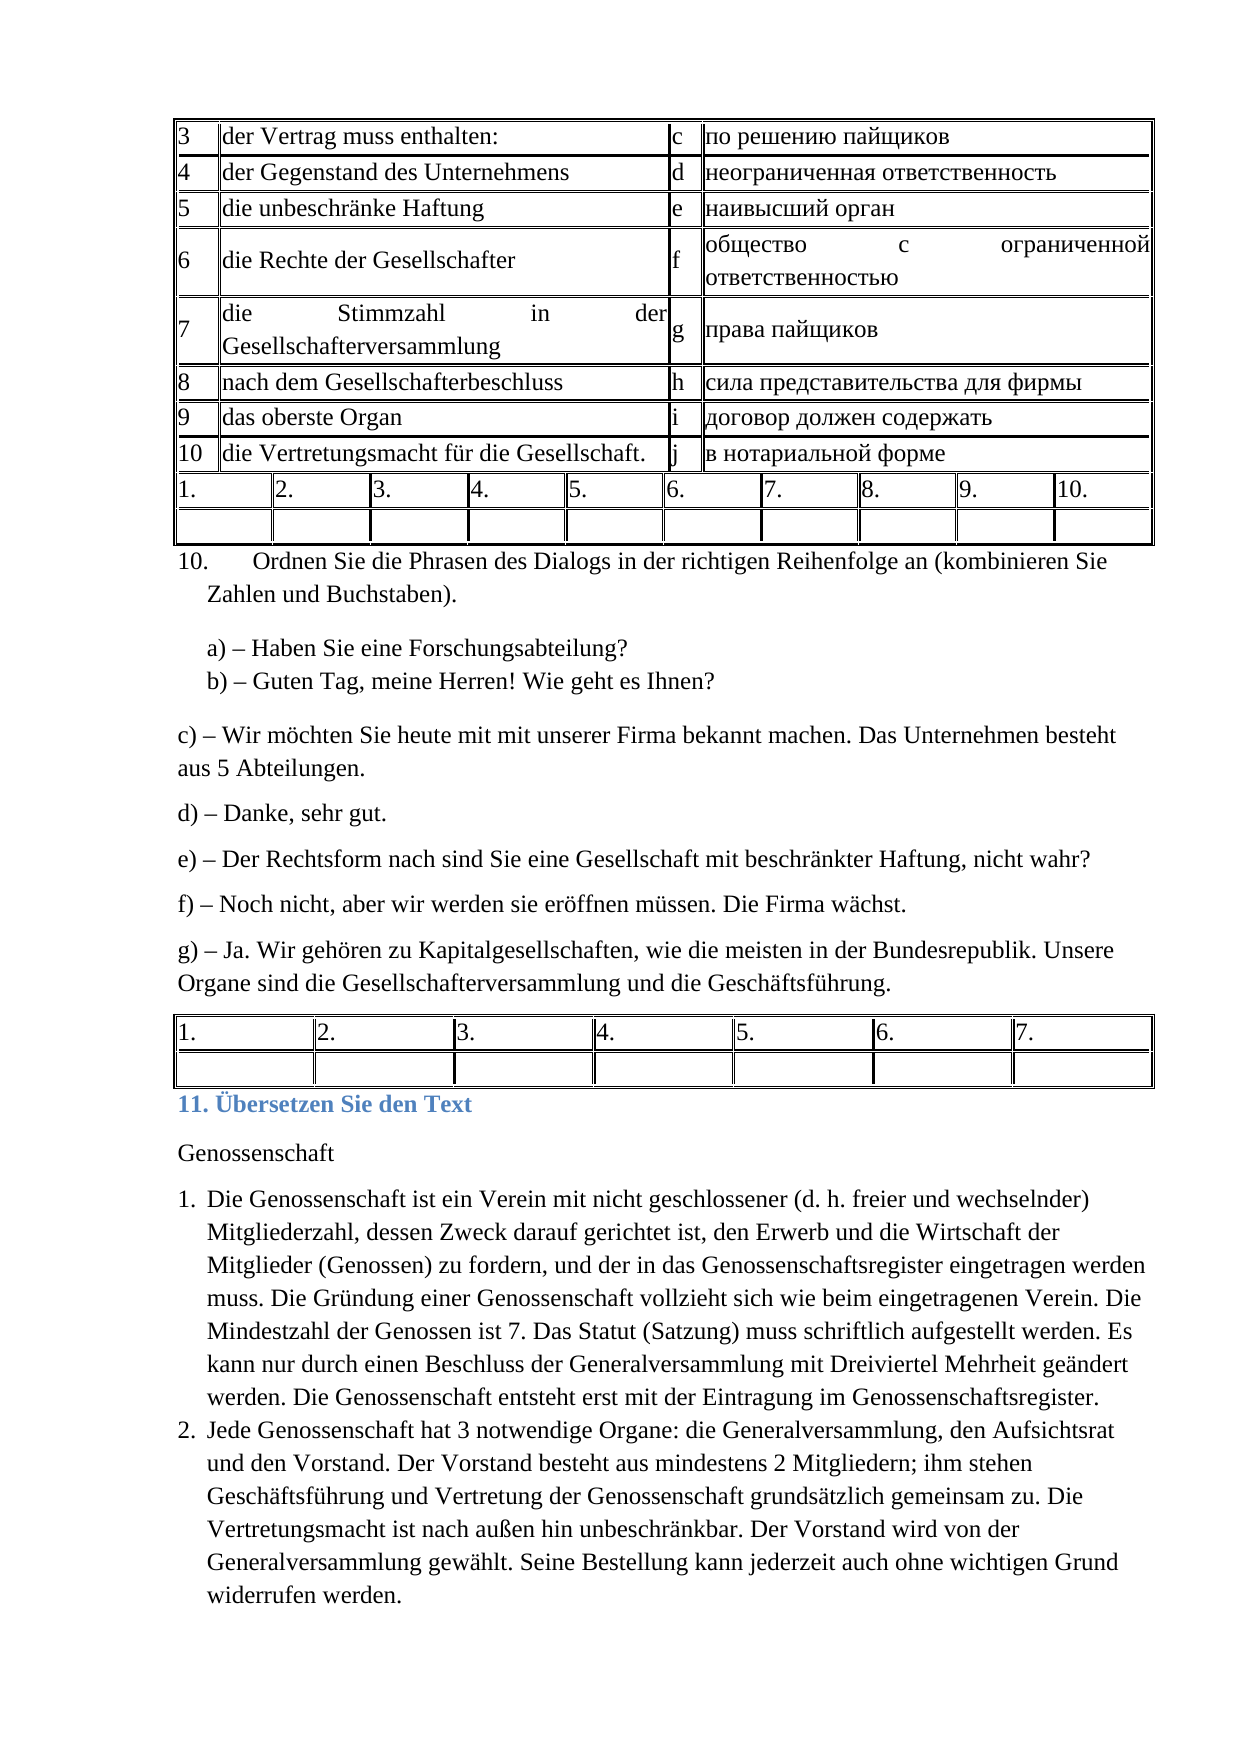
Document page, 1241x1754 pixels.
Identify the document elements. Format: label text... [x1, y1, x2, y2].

table_cell [454, 1049, 594, 1086]
table_cell [1054, 507, 1153, 543]
table_cell [468, 507, 566, 543]
text e) – Der Rechtsform nach sind Sie eine Gesellschaft mit beschränkter Haftung, nicht wahr? [177, 844, 1152, 873]
text 11. Übersetzen Sie den Text [177, 1089, 1152, 1118]
table_cell 2. [274, 474, 369, 507]
table_cell 10. [1054, 471, 1153, 507]
table_cell [594, 1053, 733, 1086]
table_cell [859, 510, 957, 543]
table_header 5. [734, 1017, 873, 1049]
table_cell неограниченная ответственность [705, 154, 1151, 190]
table_cell die Vertretungsmacht für die Gesellschaft. [221, 438, 668, 471]
table_cell 4. [470, 474, 564, 507]
table_cell [315, 1053, 454, 1086]
table_header 1. [177, 1017, 314, 1049]
list 2. Jede Genossenschaft hat 3 notwendige Organe: die Generalversammlung, den Aufsichtsrat und den Vorstand. Der Vorstand besteht aus mindestens 2 Mitgliedern; ihm stehen Geschäftsführung und Vertretung der Genossenschaft grundsätzlich gemeinsam zu. Die Vertretungsmacht ist nach außen hin unbeschränkbar. Der Vorstand wird von der Generalversammlung gewählt. Seine Bestellung kann jederzeit auch ohne wichtigen Grund widerrufen werden. [177, 1415, 1152, 1609]
table_header 7. [1013, 1017, 1151, 1049]
table_cell 9. [958, 474, 1053, 507]
table_cell die Rechte der Gesellschafter [221, 229, 668, 294]
table_cell 1. [175, 471, 273, 507]
table_cell h [671, 367, 701, 399]
table_cell 3 [177, 122, 219, 154]
table_cell 6 [175, 226, 219, 294]
table_header 4. [594, 1017, 733, 1049]
table_cell [957, 510, 1054, 543]
table_cell [1013, 1049, 1152, 1086]
table_cell der Gegenstand des Unternehmens [221, 157, 668, 190]
table_cell по решению пайщиков [703, 122, 1151, 154]
table_cell nach dem Gesellschafterbeschluss [221, 367, 668, 399]
table_cell c [669, 120, 703, 154]
table_cell 3. [372, 474, 467, 507]
list a) – Haben Sie eine Forschungsabteilung? [207, 633, 1152, 662]
table_cell d [671, 157, 701, 190]
table_header 3. [454, 1015, 594, 1049]
table_cell [734, 1053, 873, 1086]
table_cell i [671, 403, 701, 435]
table_cell e [671, 193, 701, 226]
list 1. Die Genossenschaft ist ein Verein mit nicht geschlossener (d. h. freier und wechselnder) Mitgliederzahl, dessen Zweck darauf gerichtet ist, den Erwerb und die Wirtschaft der Mitglieder (Genossen) zu fordern, und der in das Genossenschaftsregister eingetragen werden muss. Die Gründung einer Genossenschaft vollzieht sich wie beim eingetragenen Verein. Die Mindestzahl der Genossen ist 7. Das Statut (Satzung) muss schriftlich aufgestellt werden. Es kann nur durch einen Beschluss der Generalversammlung mit Dreiviertel Mehrheit geändert werden. Die Genossenschaft entsteht erst mit der Eintragung im Genossenschaftsregister. [177, 1184, 1152, 1411]
table_cell j [671, 438, 701, 471]
table_header 6. [873, 1015, 1013, 1049]
table_cell права пайщиков [705, 295, 1152, 363]
list 10. Ordnen Sie die Phrasen des Dialogs in der richtigen Reihenfolge an (kombinieren Sie Zahlen und Buchstaben). [177, 546, 1152, 608]
table_cell f [671, 229, 701, 294]
text c) – Wir möchten Sie heute mit mit unserer Firma bekannt machen. Das Unternehmen besteht aus 5 Abteilungen. [177, 720, 1152, 782]
table_cell [273, 510, 370, 543]
table_cell 5 [175, 190, 219, 226]
table_cell [873, 1049, 1013, 1086]
table_cell [177, 1049, 314, 1086]
table_cell 8. [861, 474, 955, 507]
table_cell 5. [568, 474, 662, 507]
table_cell [761, 507, 859, 543]
table_cell die Stimmzahl in der Gesellschafterversammlung [221, 298, 668, 363]
table_cell 4 [177, 154, 218, 190]
table_cell 7 [177, 295, 218, 363]
table_cell [175, 507, 273, 543]
table_cell в нотариальной форме [705, 435, 1151, 471]
list b) – Guten Tag, meine Herren! Wie geht es Ihnen? [207, 666, 1152, 695]
table_header 2. [315, 1015, 454, 1049]
table_cell die unbeschränke Haftung [221, 193, 668, 226]
table_cell 6. [665, 474, 760, 507]
table_cell g [671, 298, 701, 363]
text d) – Danke, sehr gut. [177, 798, 1152, 827]
table_cell 7. [763, 474, 857, 507]
table_cell сила представительства для фирмы [705, 363, 1152, 399]
table_cell das oberste Organ [221, 403, 668, 435]
table_cell наивысший орган [703, 190, 1153, 226]
table_cell der Vertrag muss enthalten: [220, 122, 669, 154]
table_cell [664, 510, 761, 543]
table_cell 10 [177, 435, 218, 471]
table_cell [566, 510, 664, 543]
text g) – Ja. Wir gehören zu Kapitalgesellschaften, wie die meisten in der Bundesrepublik. Unsere Organe sind die Gesellschafterversammlung und die Geschäftsführung. [177, 935, 1152, 997]
table_cell общество с ограниченной ответственностью [703, 226, 1153, 294]
table_cell договор должен содержать [705, 399, 1152, 435]
text Genossenschaft [177, 1138, 1152, 1167]
table_cell [370, 510, 468, 543]
text f) – Noch nicht, aber wir werden sie eröffnen müssen. Die Firma wächst. [177, 889, 1152, 918]
table_cell 9 [177, 399, 218, 435]
table_cell 8 [177, 363, 218, 399]
